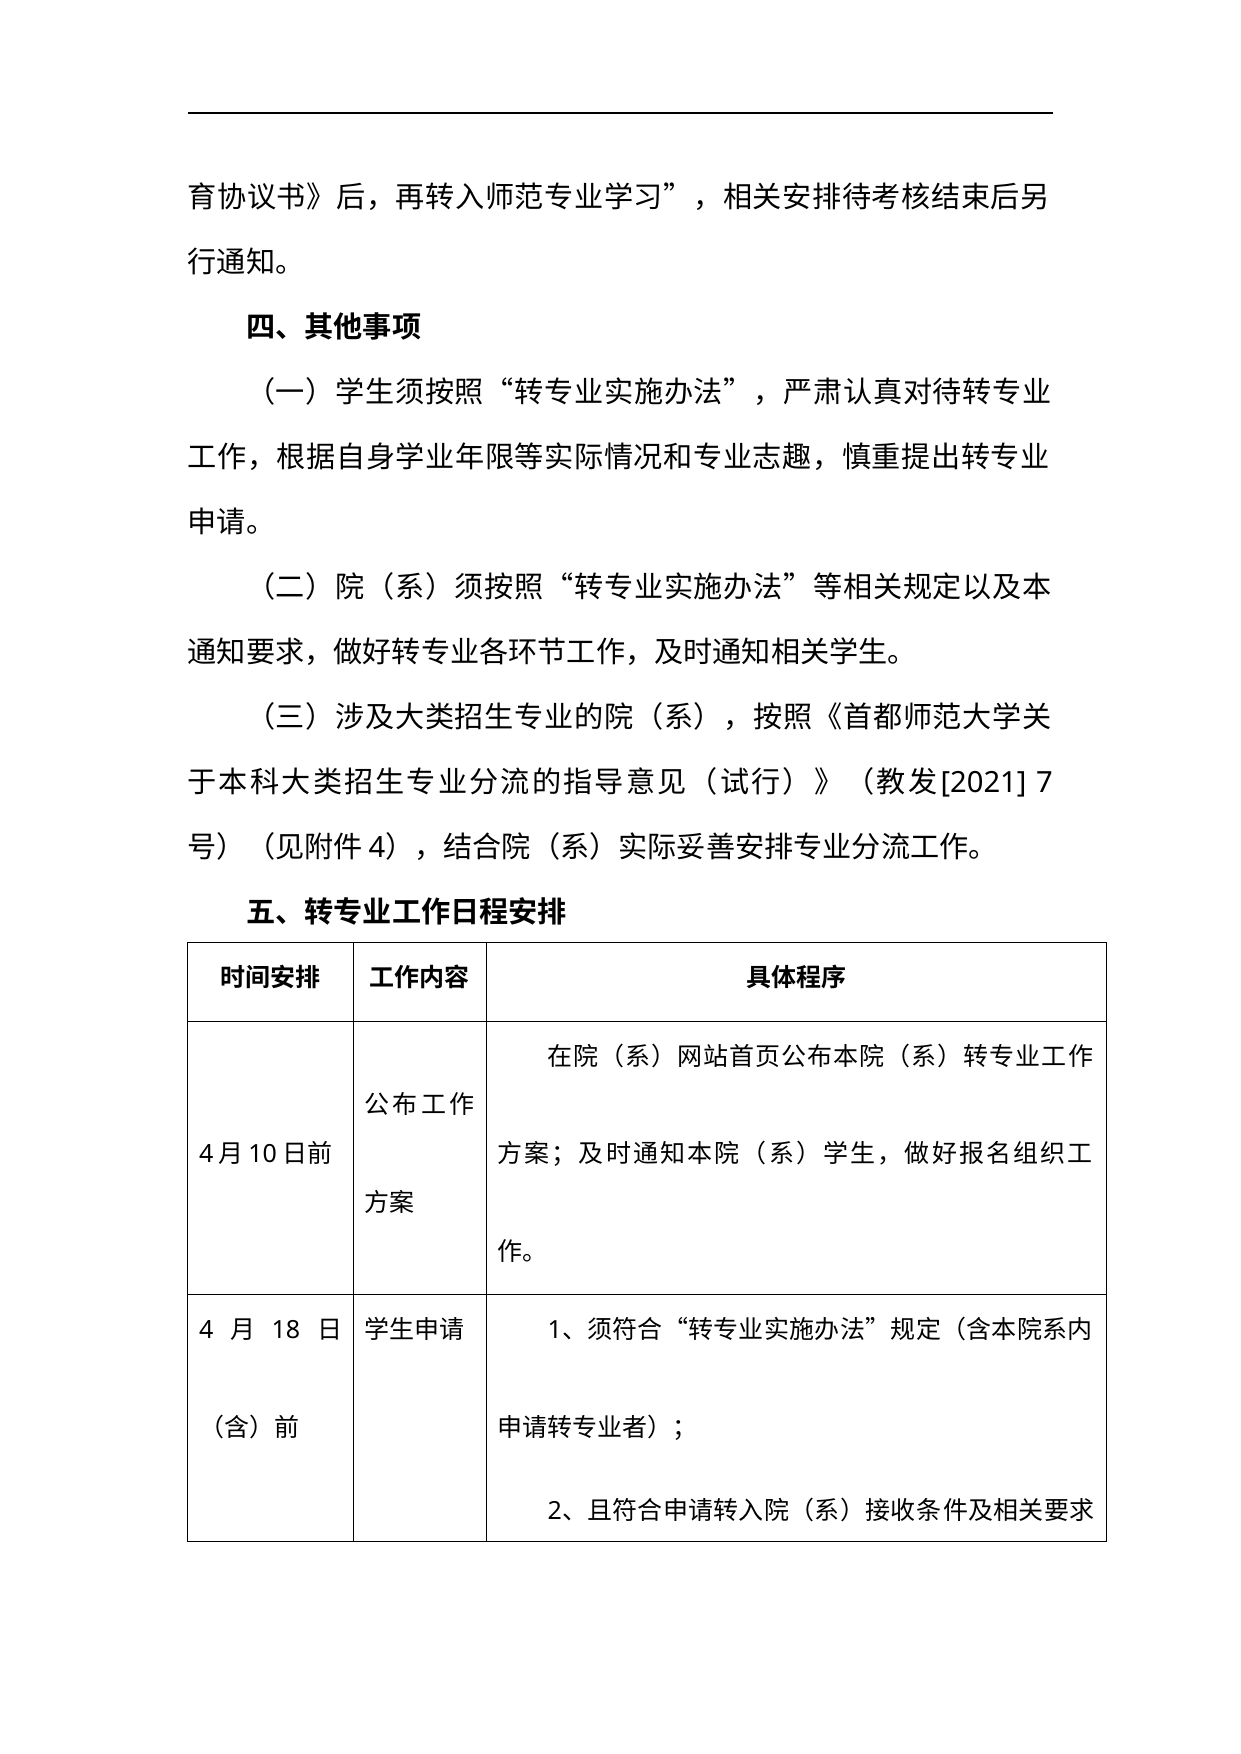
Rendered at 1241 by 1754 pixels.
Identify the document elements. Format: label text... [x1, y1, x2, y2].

text 五、转专业工作日程安排 [187, 877, 1053, 942]
table_header 时间安排 [188, 943, 353, 1021]
text （三）涉及大类招生专业的院（系），按照《首都师范大学关于本科大类招生专业分流的指导意见（试行）》（教发[2021] 7号）（见附件4），结合院（系）实际妥善安排专业分流工作。 [187, 682, 1053, 877]
table_header 工作内容 [354, 943, 486, 1021]
table_cell 4月18日（含）前 [188, 1295, 353, 1541]
text 四、其他事项 [187, 292, 1053, 357]
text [187, 162, 1053, 292]
table_cell 公布工作方案 [354, 1022, 486, 1294]
table_cell 4月10日前 [188, 1022, 353, 1294]
table_cell 在院（系）网站首页公布本院（系）转专业工作方案；及时通知本院（系）学生，做好报名组织工作。 [487, 1022, 1106, 1294]
table_cell 学生申请 [354, 1295, 486, 1541]
table_header 具体程序 [487, 943, 1106, 1021]
text （一）学生须按照“转专业实施办法”，严肃认真对待转专业工作，根据自身学业年限等实际情况和专业志趣，慎重提出转专业申请。 [187, 357, 1053, 552]
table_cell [487, 1295, 1106, 1541]
text （二）院（系）须按照“转专业实施办法”等相关规定以及本通知要求，做好转专业各环节工作，及时通知相关学生。 [187, 552, 1053, 682]
